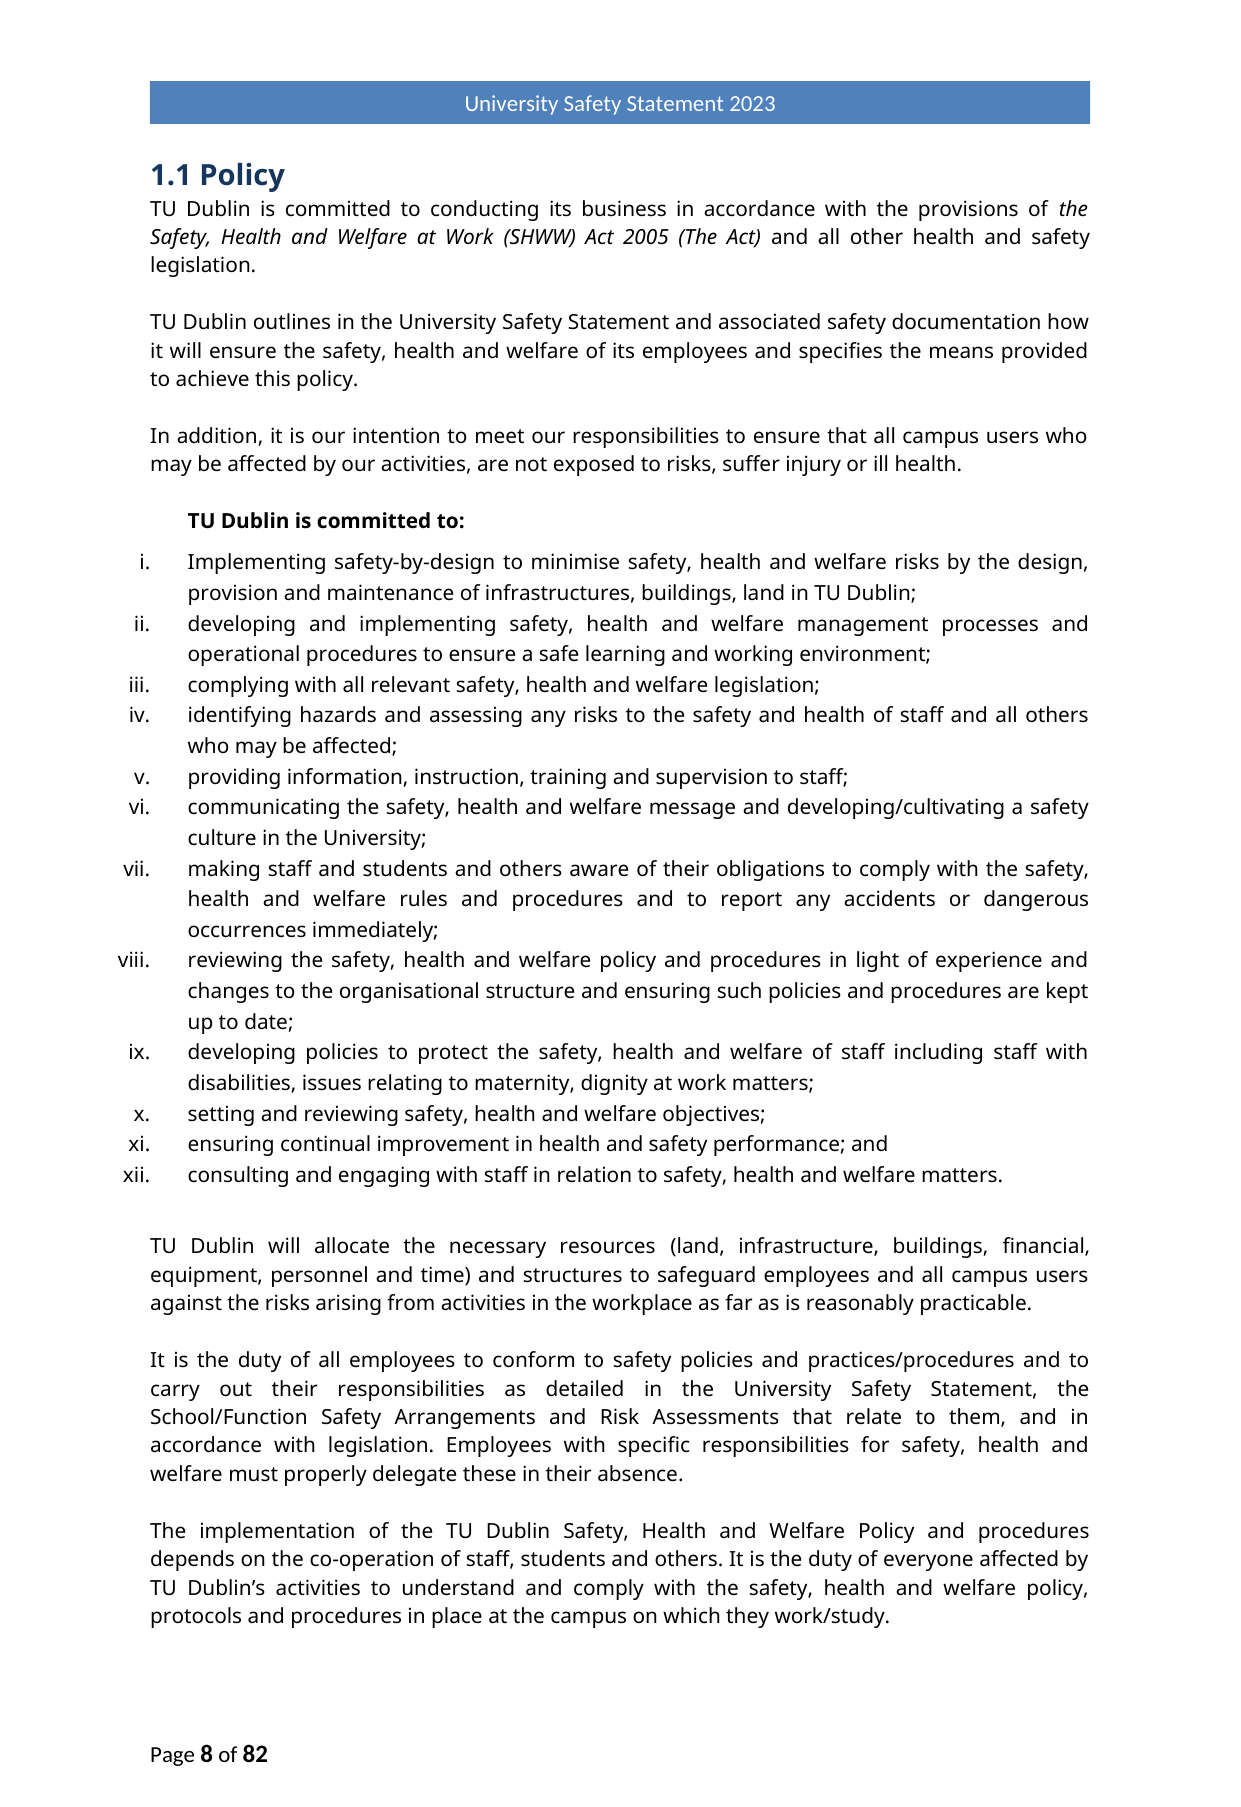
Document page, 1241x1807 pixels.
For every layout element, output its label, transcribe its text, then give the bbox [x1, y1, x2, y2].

list making staff and students and others aware of their obligations to comply with the safety, health and welfare rules and procedures and to report any accidents or dangerous occurrences immediately; [150, 854, 1090, 943]
list identifying hazards and assessing any risks to the safety and health of staff and all others who may be affected; [150, 701, 1090, 759]
list complying with all relevant safety, health and welfare legislation; [150, 670, 1090, 698]
text TU Dublin is committed to conducting its business in accordance with the provisions of the Safety, Health and Welfare at Work (SHWW) Act 2005 (The Act) and all other health and safety legislation. [150, 194, 1090, 279]
list communicating the safety, health and welfare message and developing/cultivating a safety culture in the University; [150, 792, 1090, 851]
list developing policies to protect the safety, health and welfare of staff including staff with disabilities, issues relating to maternity, dignity at work matters; [150, 1037, 1090, 1096]
list providing information, instruction, training and supervision to staff; [150, 762, 1090, 790]
list ensuring continual improvement in health and safety performance; and [150, 1129, 1090, 1158]
list setting and reviewing safety, health and welfare objectives; [150, 1099, 1090, 1127]
list Implementing safety-by-design to minimise safety, health and welfare risks by the design, provision and maintenance of infrastructures, buildings, land in TU Dublin; [150, 547, 1090, 606]
text It is the duty of all employees to conform to safety policies and practices/procedures and to carry out their responsibilities as detailed in the University Safety Statement, the School/Function Safety Arrangements and Risk Assessments that relate to them, and in accordance with legislation. Employees with specific responsibilities for safety, health and welfare must properly delegate these in their absence. [150, 1345, 1090, 1487]
list reviewing the safety, health and welfare policy and procedures in light of experience and changes to the organisational structure and ensuring such policies and procedures are kept up to date; [150, 946, 1090, 1035]
text In addition, it is our intention to meet our responsibilities to ensure that all campus users who may be affected by our activities, are not exposed to risks, suffer injury or ill health. [150, 421, 1090, 478]
text TU Dublin is committed to: [150, 506, 1090, 535]
text TU Dublin outlines in the University Safety Statement and associated safety documentation how it will ensure the safety, health and welfare of its employees and specifies the means provided to achieve this policy. [150, 307, 1090, 393]
list consulting and engaging with staff in relation to safety, health and welfare matters. [150, 1160, 1090, 1188]
list developing and implementing safety, health and welfare management processes and operational procedures to ensure a safe learning and working environment; [150, 609, 1090, 668]
text TU Dublin will allocate the necessary resources (land, infrastructure, buildings, financial, equipment, personnel and time) and structures to safeguard employees and all campus users against the risks arising from activities in the workplace as far as is reasonably practicable. [150, 1231, 1090, 1317]
subtitle 1.1 Policy [150, 154, 1090, 194]
text The implementation of the TU Dublin Safety, Health and Welfare Policy and procedures depends on the co-operation of staff, students and others. It is the duty of everyone affected by TU Dublin’s activities to understand and comply with the safety, health and welfare policy, protocols and procedures in place at the campus on which they work/study. [150, 1516, 1090, 1629]
